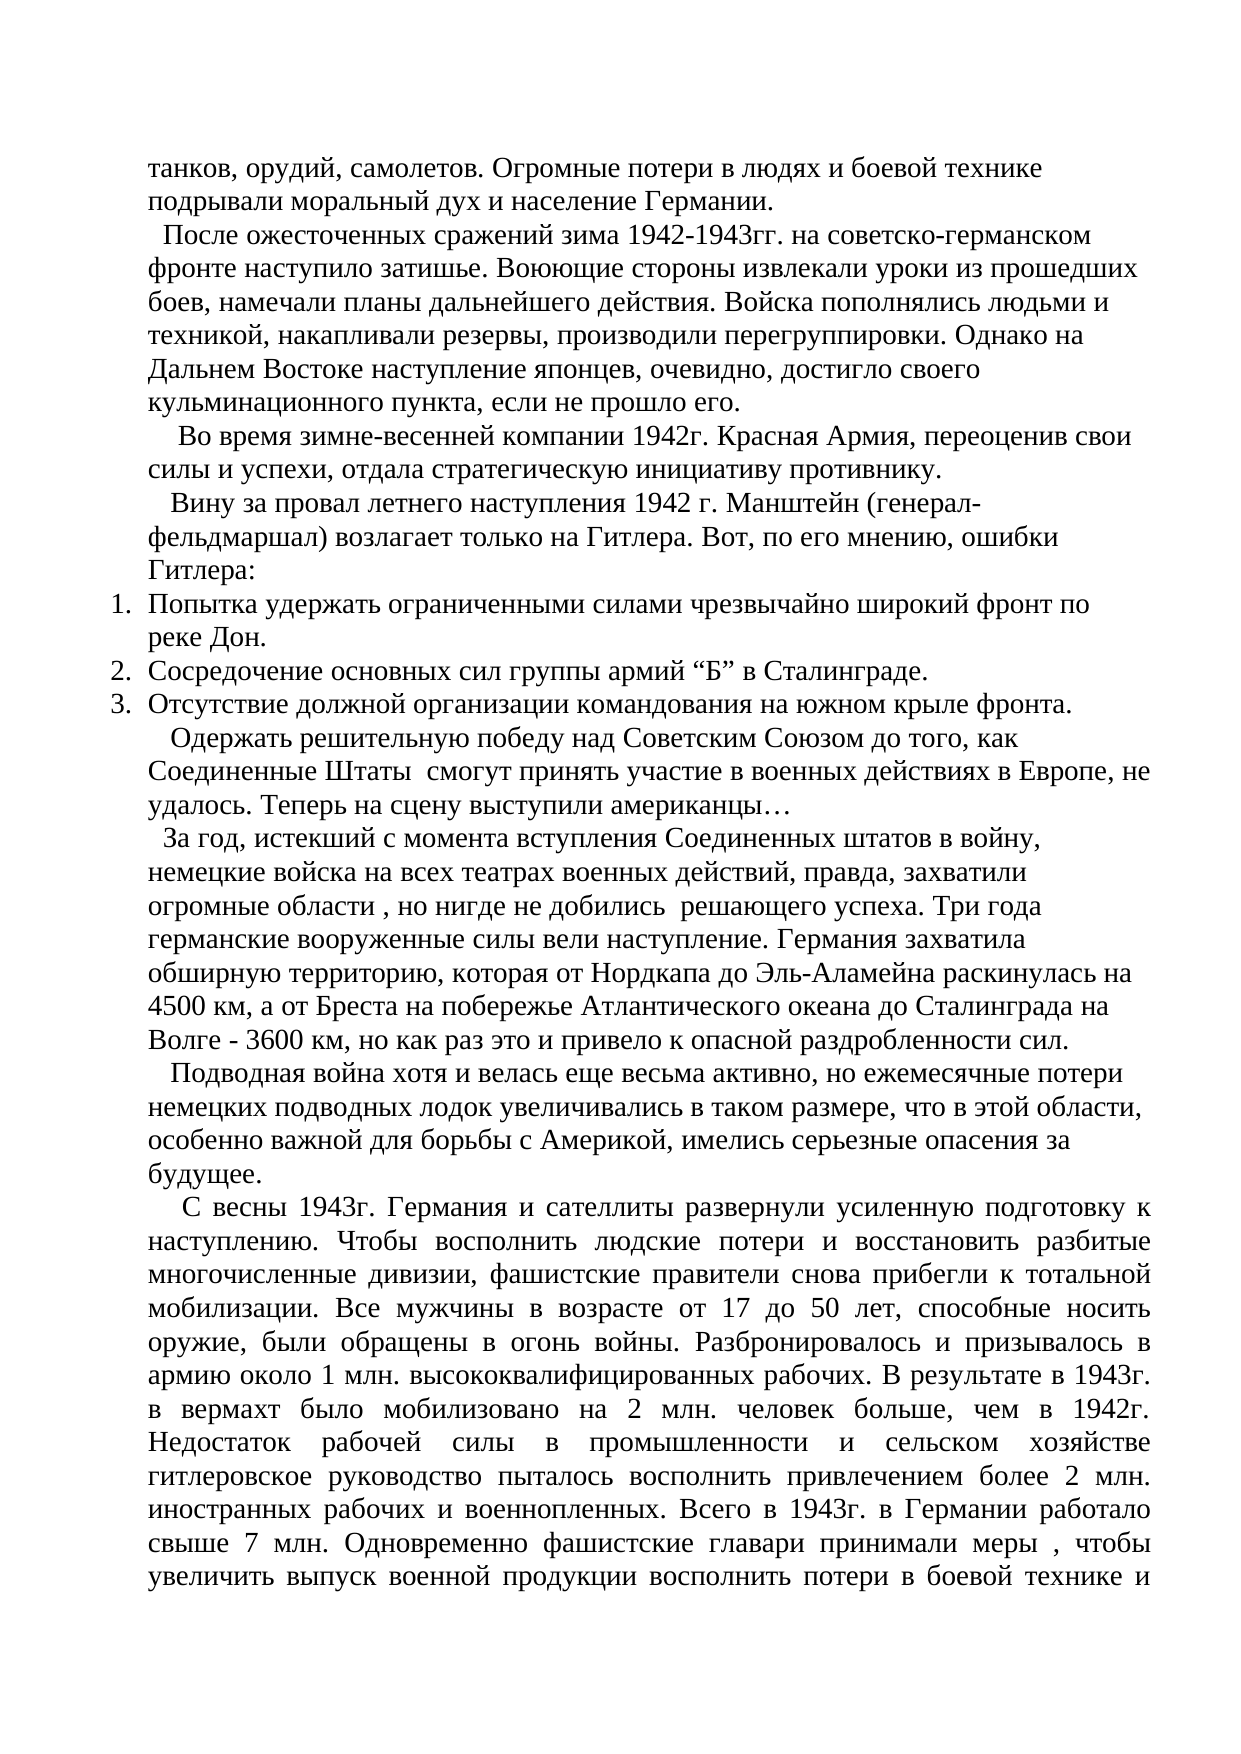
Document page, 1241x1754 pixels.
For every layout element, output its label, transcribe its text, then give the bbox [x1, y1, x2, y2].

list Сосредочение основных сил группы армий “Б” в Сталинграде. [110, 653, 1152, 687]
text За год, истекший с момента вступления Соединенных штатов в войну, немецкие войска на всех театрах военных действий, правда, захватили огромные области , но нигде не добились решающего успеха. Три года германские вооруженные силы вели наступление. Германия захватила обширную территорию, которая от Нордкапа до Эль-Аламейна раскинулась на 4500 км, а от Бреста на побережье Атлантического океана до Сталинграда на Волге - 3600 км, но как раз это и привело к опасной раздробленности сил. [148, 821, 1152, 1056]
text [148, 150, 1152, 217]
text Подводная война хотя и велась еще весьма активно, но ежемесячные потери немецких подводных лодок увеличивались в таком размере, что в этой области, особенно важной для борьбы с Америкой, имелись серьезные опасения за будущее. [148, 1056, 1152, 1190]
text После ожесточенных сражений зима 1942-1943гг. на советско-германском фронте наступило затишье. Воюющие стороны извлекали уроки из прошедших боев, намечали планы дальнейшего действия. Войска пополнялись людьми и техникой, накапливали резервы, производили перегруппировки. Однако на Дальнем Востоке наступление японцев, очевидно, достигло своего кульминационного пункта, если не прошло его. [148, 217, 1152, 418]
list Отсутствие должной организации командования на южном крыле фронта. [110, 687, 1152, 720]
text Во время зимне-весенней компании 1942г. Красная Армия, переоценив свои силы и успехи, отдала стратегическую инициативу противнику. [148, 418, 1152, 485]
text Одержать решительную победу над Советским Союзом до того, как Соединенные Штаты смогут принять участие в военных действиях в Европе, не удалось. Теперь на сцену выступили американцы… [148, 720, 1152, 821]
list Попытка удержать ограниченными силами чрезвычайно широкий фронт по реке Дон. [110, 586, 1152, 653]
text Вину за провал летнего наступления 1942 г. Манштейн (генерал-фельдмаршал) возлагает только на Гитлера. Вот, по его мнению, ошибки Гитлера: [148, 485, 1152, 586]
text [148, 1190, 1152, 1592]
